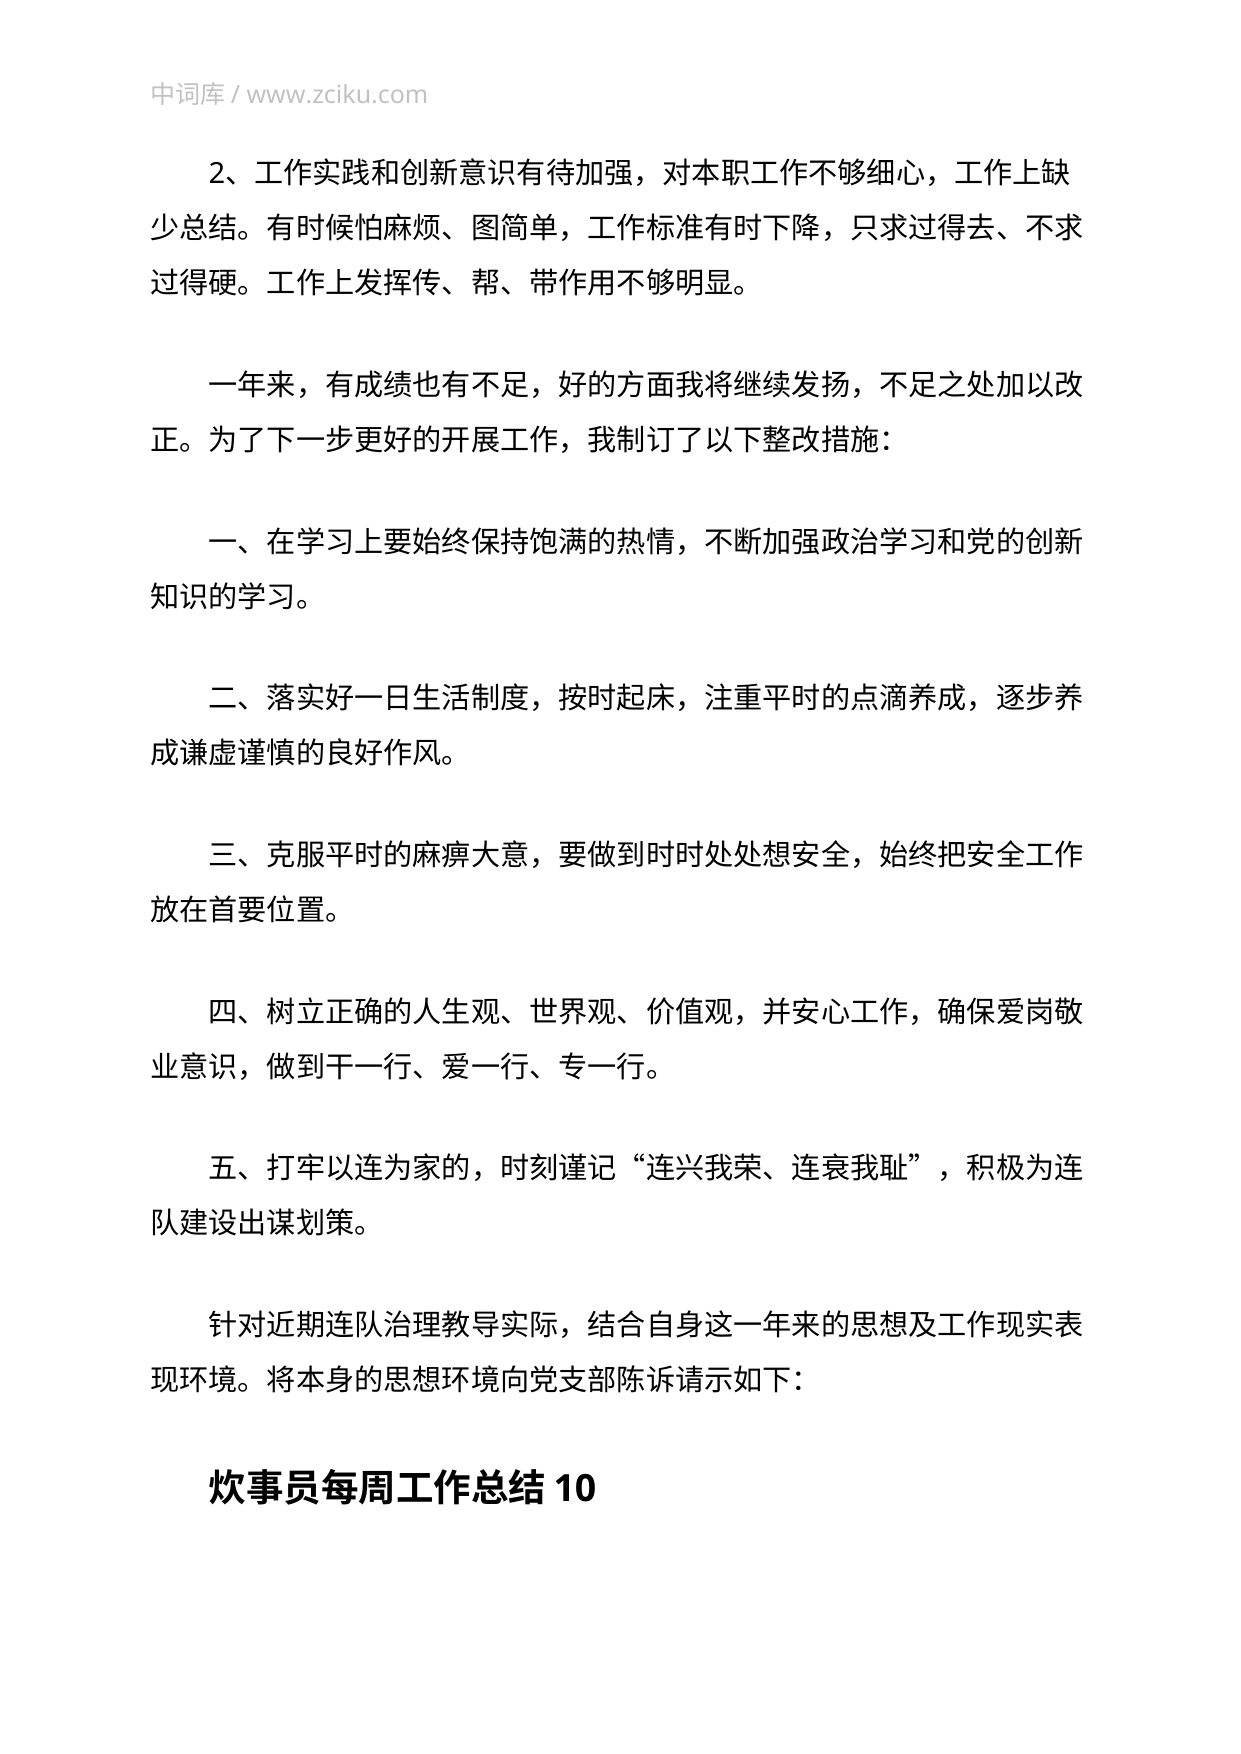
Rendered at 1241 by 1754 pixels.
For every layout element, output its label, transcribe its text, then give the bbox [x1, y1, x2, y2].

text 炊事员每周工作总结10 [150, 1458, 1090, 1513]
text 针对近期连队治理教导实际，结合自身这一年来的思想及工作现实表现环境。将本身的思想环境向党支部陈诉请示如下： [150, 1302, 1090, 1399]
text 一年来，有成绩也有不足，好的方面我将继续发扬，不足之处加以改正。为了下一步更好的开展工作，我制订了以下整改措施： [150, 362, 1090, 459]
text 五、打牢以连为家的，时刻谨记“连兴我荣、连衰我耻”，积极为连队建设出谋划策。 [150, 1145, 1090, 1242]
text 2、工作实践和创新意识有待加强，对本职工作不够细心，工作上缺少总结。有时候怕麻烦、图简单，工作标准有时下降，只求过得去、不求过得硬。工作上发挥传、帮、带作用不够明显。 [150, 150, 1090, 302]
text 一、在学习上要始终保持饱满的热情，不断加强政治学习和党的创新知识的学习。 [150, 518, 1090, 616]
text 三、克服平时的麻痹大意，要做到时时处处想安全，始终把安全工作放在首要位置。 [150, 832, 1090, 929]
text 四、树立正确的人生观、世界观、价值观，并安心工作，确保爱岗敬业意识，做到干一行、爱一行、专一行。 [150, 988, 1090, 1086]
text 二、落实好一日生活制度，按时起床，注重平时的点滴养成，逐步养成谦虚谨慎的良好作风。 [150, 675, 1090, 772]
